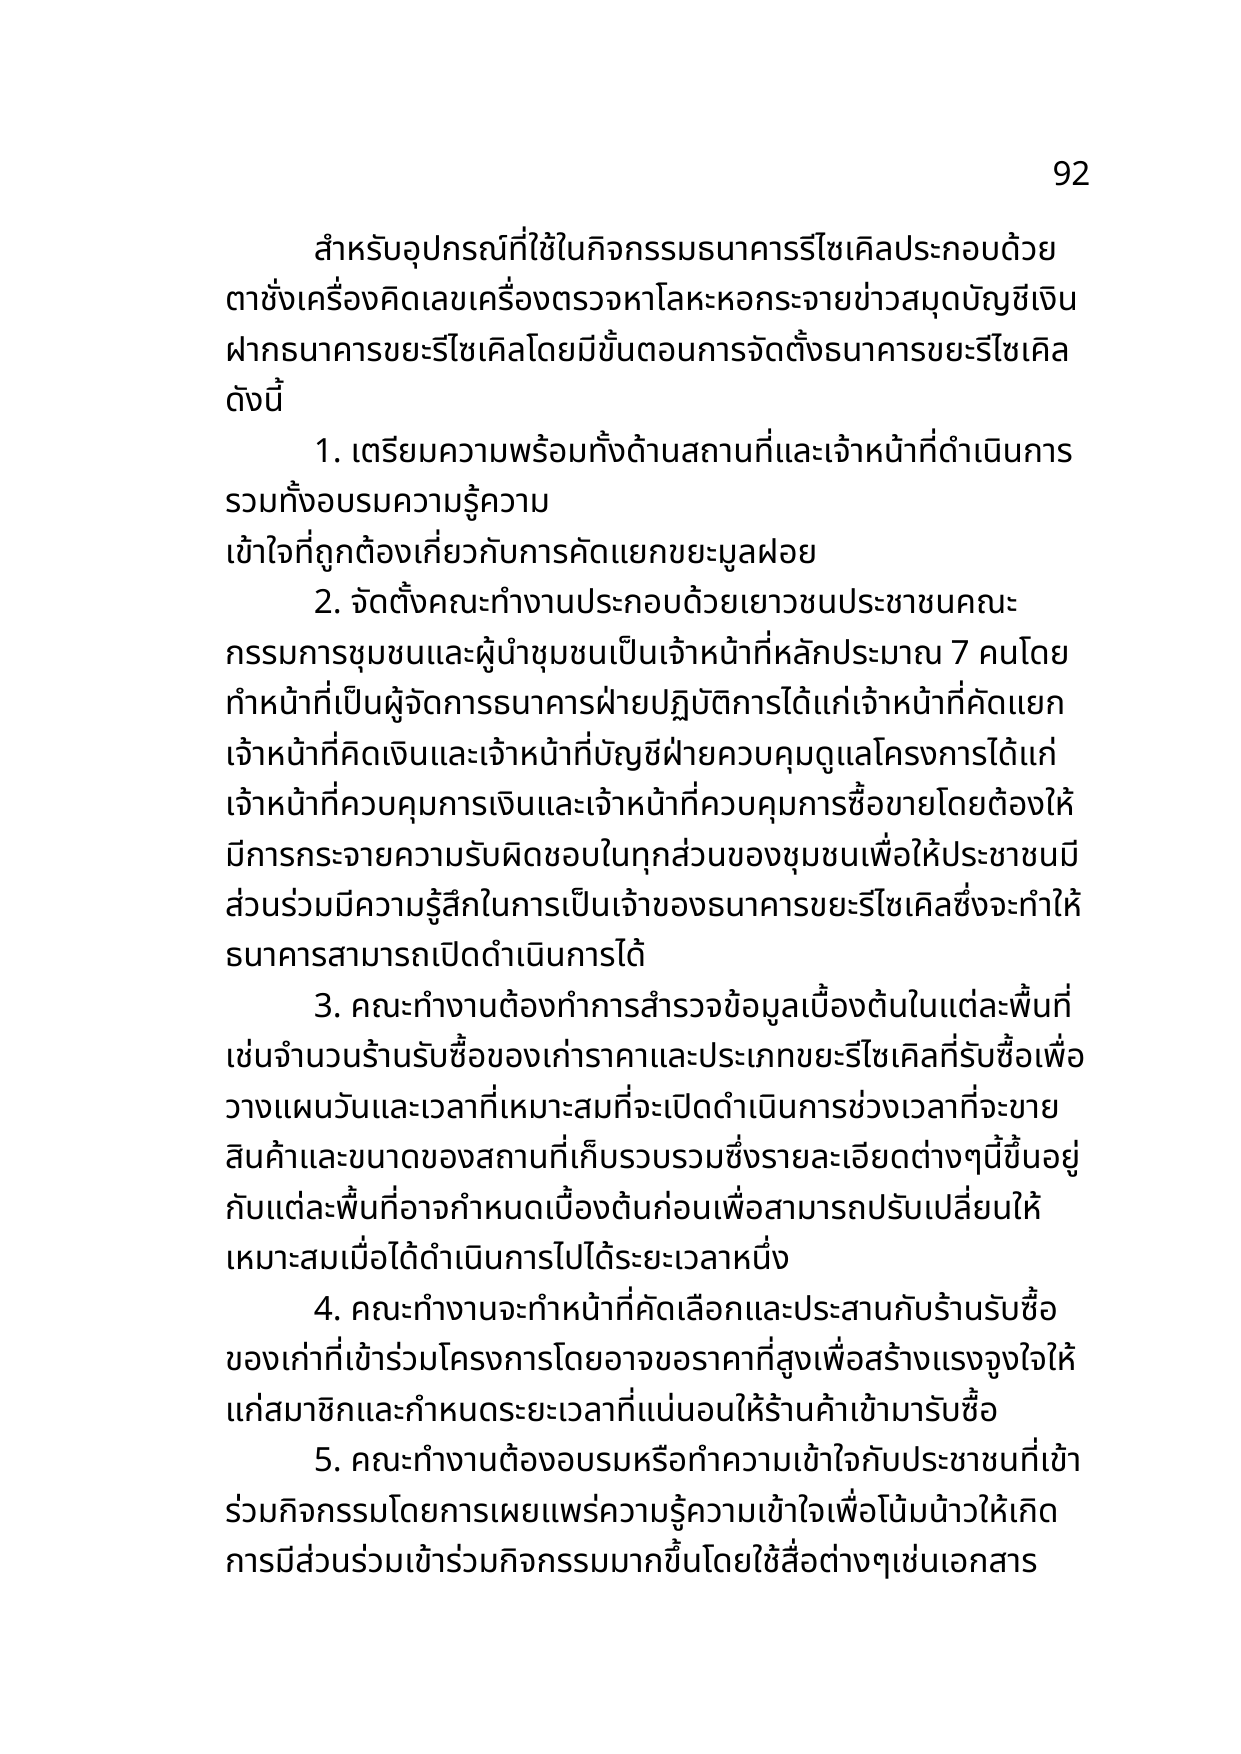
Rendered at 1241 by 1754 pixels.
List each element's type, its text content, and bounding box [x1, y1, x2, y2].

text 4. คณะทำงานจะทำหน้าที่คัดเลือกและประสานกับร้านรับซื้อของเก่าที่เข้าร่วมโครงการโดยอาจขอราคาที่สูงเพื่อสร้างแรงจูงใจให้แก่สมาชิกและกำหนดระยะเวลาที่แน่นอนให้ร้านค้าเข้ามารับซื้อ [225, 1284, 1090, 1436]
text สำหรับอุปกรณ์ที่ใช้ในกิจกรรมธนาคารรีไซเคิลประกอบด้วยตาชั่งเครื่องคิดเลขเครื่องตรวจหาโลหะหอกระจายข่าวสมุดบัญชีเงินฝากธนาคารขยะรีไซเคิลโดยมีขั้นตอนการจัดตั้งธนาคารขยะรีไซเคิลดังนี้ [225, 225, 1090, 427]
text 2. จัดตั้งคณะทำงานประกอบด้วยเยาวชนประชาชนคณะกรรมการชุมชนและผู้นำชุมชนเป็นเจ้าหน้าที่หลักประมาณ7 คนโดยทำหน้าที่เป็นผู้จัดการธนาคารฝ่ายปฏิบัติการได้แก่เจ้าหน้าที่คัดแยกเจ้าหน้าที่คิดเงินและเจ้าหน้าที่บัญชีฝ่ายควบคุมดูแลโครงการได้แก่เจ้าหน้าที่ควบคุมการเงินและเจ้าหน้าที่ควบคุมการซื้อขายโดยต้องให้มีการกระจายความรับผิดชอบในทุกส่วนของชุมชนเพื่อให้ประชาชนมีส่วนร่วมมีความรู้สึกในการเป็นเจ้าของธนาคารขยะรีไซเคิลซึ่งจะทำให้ธนาคารสามารถเปิดดำเนินการได้ [225, 578, 1090, 982]
text เข้าใจที่ถูกต้องเกี่ยวกับการคัดแยกขยะมูลฝอย [225, 528, 1090, 578]
text 1. เตรียมความพร้อมทั้งด้านสถานที่และเจ้าหน้าที่ดำเนินการรวมทั้งอบรมความรู้ความ [225, 427, 1090, 528]
text 3. คณะทำงานต้องทำการสำรวจข้อมูลเบื้องต้นในแต่ละพื้นที่เช่นจำนวนร้านรับซื้อของเก่าราคาและประเภทขยะรีไซเคิลที่รับซื้อเพื่อวางแผนวันและเวลาที่เหมาะสมที่จะเปิดดำเนินการช่วงเวลาที่จะขายสินค้าและขนาดของสถานที่เก็บรวบรวมซึ่งรายละเอียดต่างๆนี้ขึ้นอยู่กับแต่ละพื้นที่อาจกำหนดเบื้องต้นก่อนเพื่อสามารถปรับเปลี่ยนให้เหมาะสมเมื่อได้ดำเนินการไปได้ระยะเวลาหนึ่ง [225, 982, 1090, 1284]
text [225, 1436, 1090, 1587]
